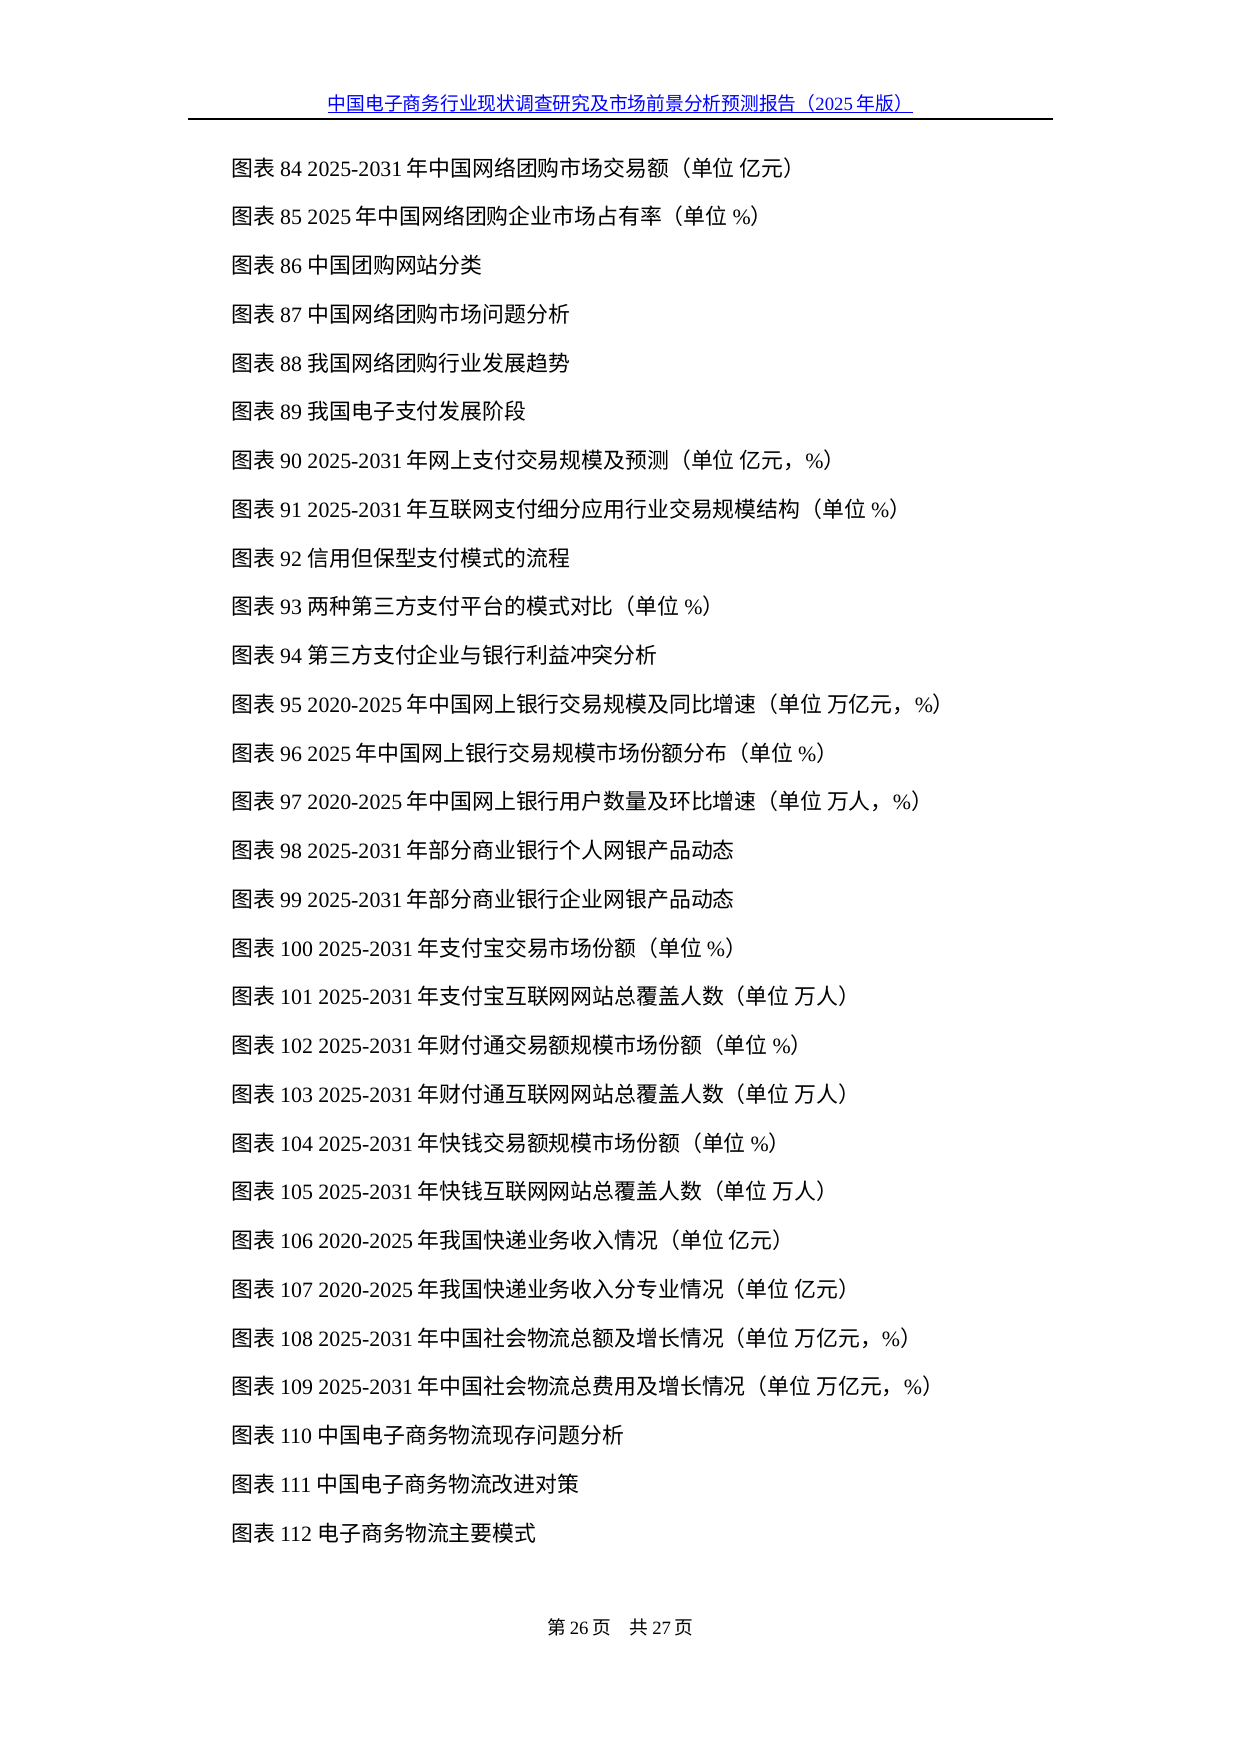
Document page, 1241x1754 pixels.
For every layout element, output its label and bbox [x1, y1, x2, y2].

text [187, 150, 1053, 1548]
